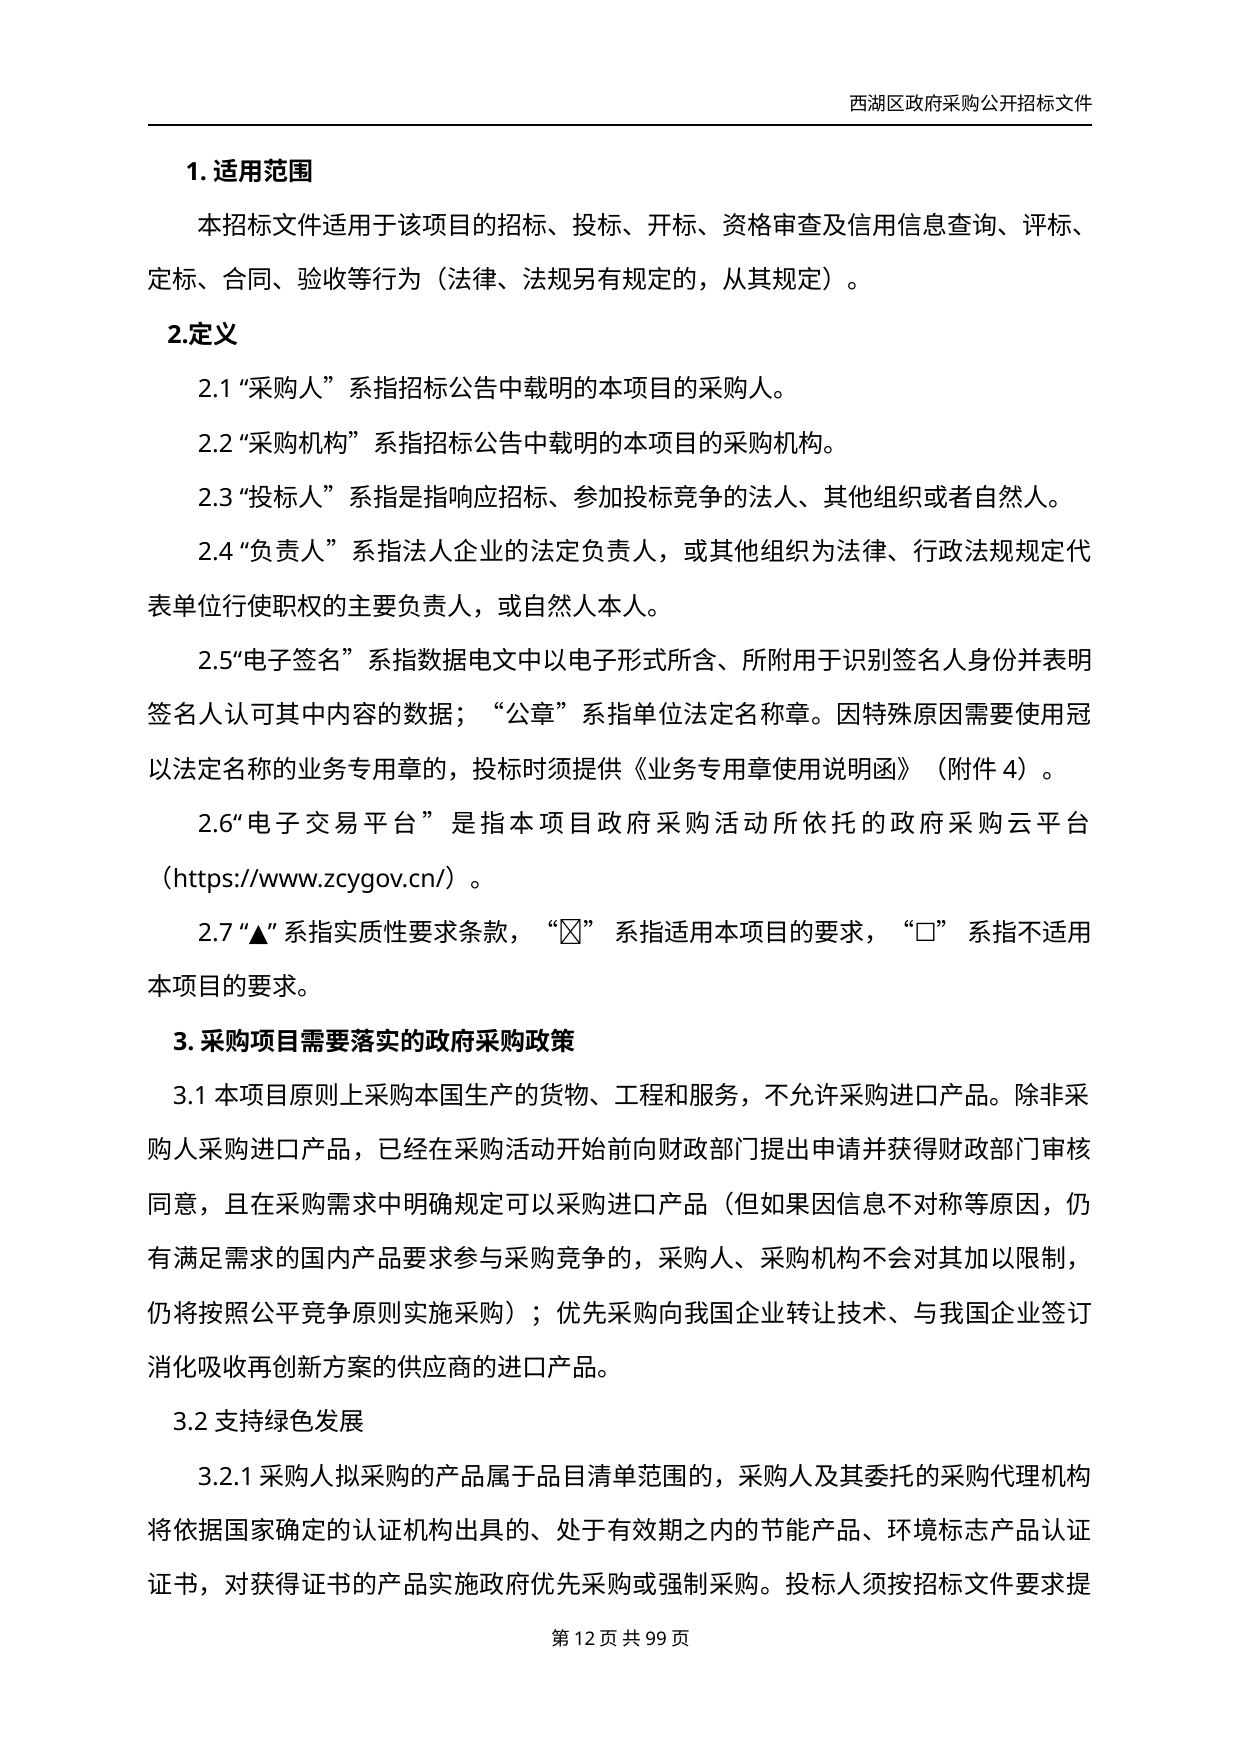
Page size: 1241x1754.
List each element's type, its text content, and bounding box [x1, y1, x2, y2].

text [148, 1456, 1092, 1601]
text 3. 采购项目需要落实的政府采购政策 [148, 1021, 1092, 1057]
text 1. 适用范围 [148, 151, 1092, 187]
text 3.2 支持绿色发展 [148, 1402, 1092, 1438]
text 本招标文件适用于该项目的招标、投标、开标、资格审查及信用信息查询、评标、定标、合同、验收等行为（法律、法规另有规定的，从其规定）。 [148, 206, 1092, 296]
text 2.7 “▲” 系指实质性要求条款，“” 系指适用本项目的要求，“” 系指不适用本项目的要求。 [148, 912, 1092, 1003]
text 2.2 “采购机构”系指招标公告中载明的本项目的采购机构。 [148, 423, 1092, 459]
text 2.3 “投标人”系指是指响应招标、参加投标竞争的法人、其他组织或者自然人。 [148, 477, 1092, 514]
text 3.1 本项目原则上采购本国生产的货物、工程和服务，不允许采购进口产品。除非采购人采购进口产品，已经在采购活动开始前向财政部门提出申请并获得财政部门审核同意，且在采购需求中明确规定可以采购进口产品（但如果因信息不对称等原因，仍有满足需求的国内产品要求参与采购竞争的，采购人、采购机构不会对其加以限制，仍将按照公平竞争原则实施采购）；优先采购向我国企业转让技术、与我国企业签订消化吸收再创新方案的供应商的进口产品。 [148, 1076, 1092, 1384]
text 2.4 “负责人”系指法人企业的法定负责人，或其他组织为法律、行政法规规定代表单位行使职权的主要负责人，或自然人本人。 [148, 532, 1092, 622]
text 2.1 “采购人”系指招标公告中载明的本项目的采购人。 [148, 369, 1092, 405]
text 2.定义 [148, 314, 1092, 351]
text 2.5“电子签名”系指数据电文中以电子形式所含、所附用于识别签名人身份并表明签名人认可其中内容的数据；“公章”系指单位法定名称章。因特殊原因需要使用冠以法定名称的业务专用章的，投标时须提供《业务专用章使用说明函》（附件4）。 [148, 641, 1092, 786]
text 2.6“电子交易平台”是指本项目政府采购活动所依托的政府采购云平台（https://www.zcygov.cn/）。 [148, 804, 1092, 894]
